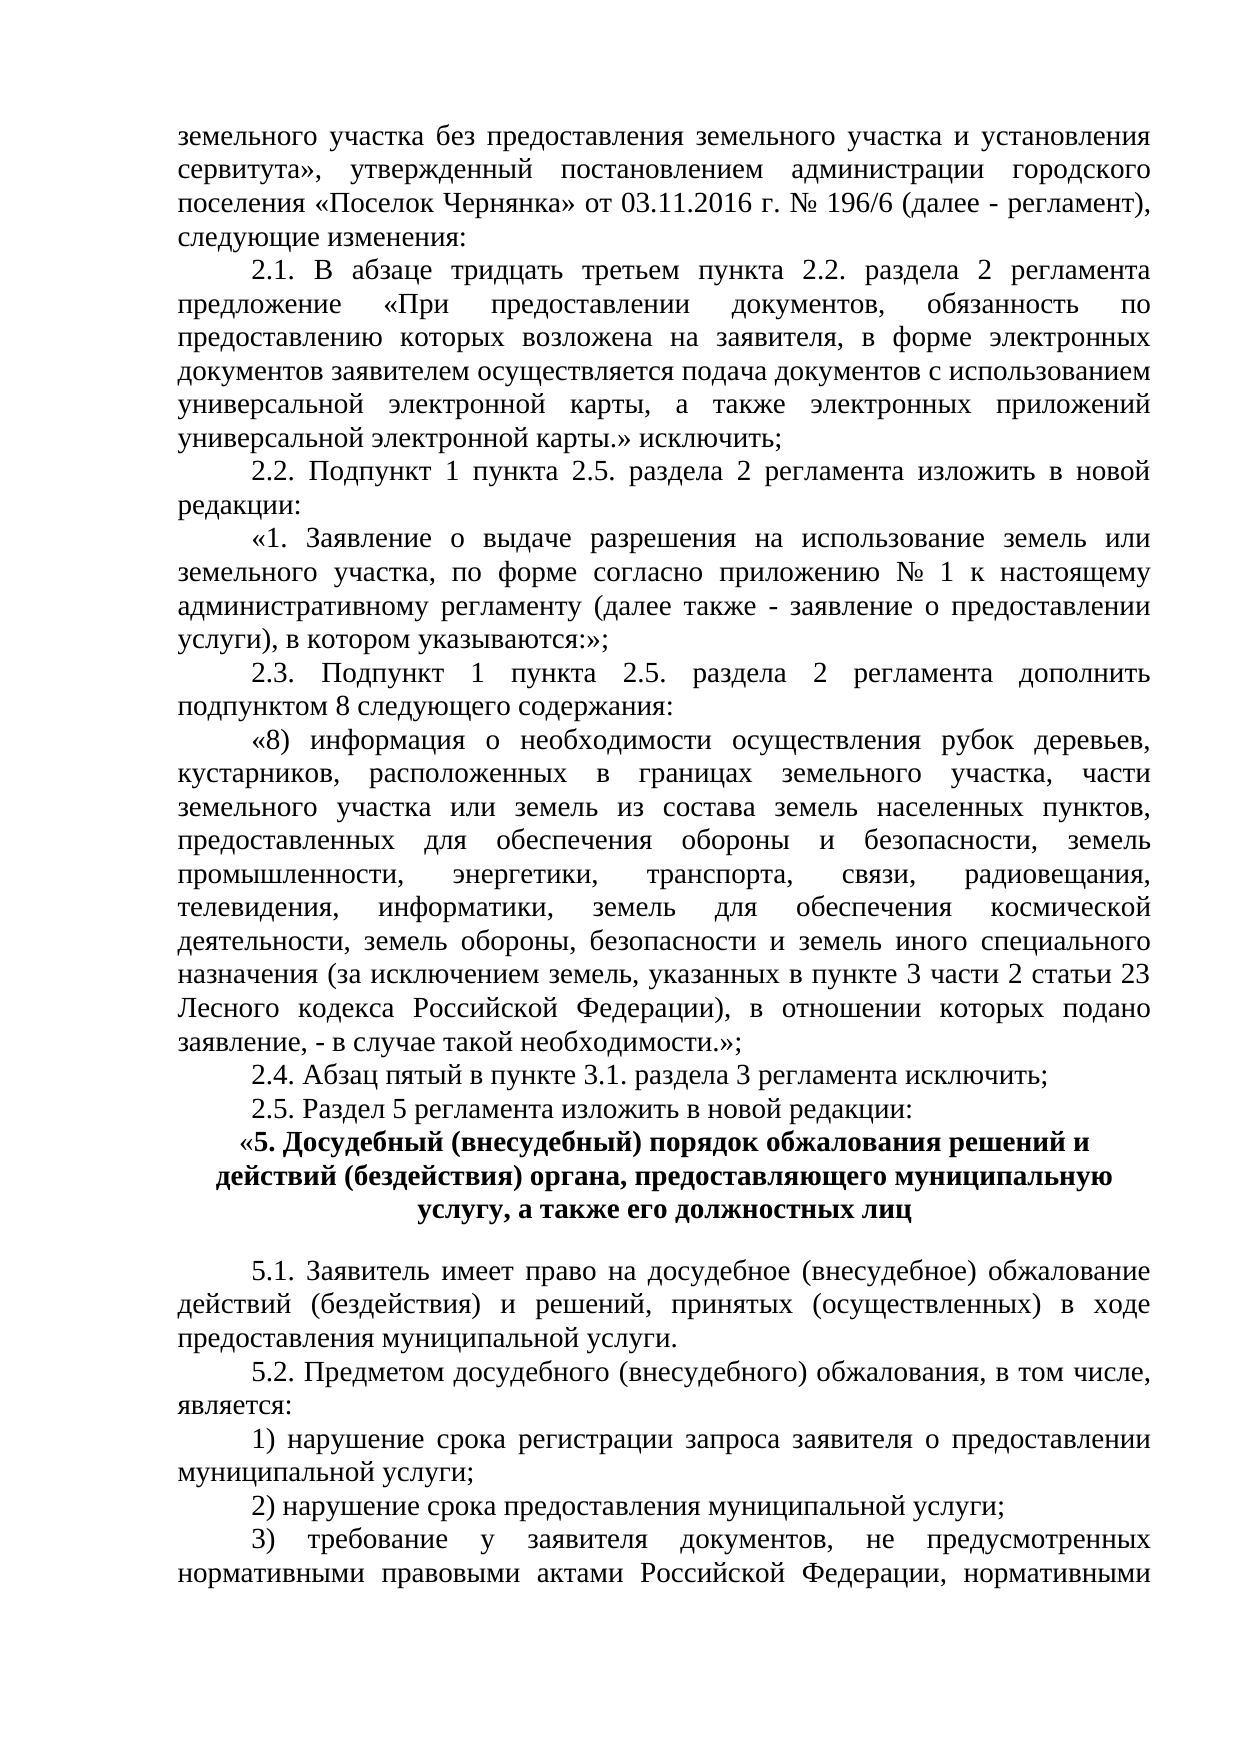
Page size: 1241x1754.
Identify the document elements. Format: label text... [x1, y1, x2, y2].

text 5.2. Предметом досудебного (внесудебного) обжалования, в том числе, является: [177, 1354, 1152, 1421]
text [177, 1521, 1152, 1588]
text «8) информация о необходимости осуществления рубок деревьев, кустарников, расположенных в границах земельного участка, части земельного участка или земель из состава земель населенных пунктов, предоставленных для обеспечения обороны и безопасности, земель промышленности, энергетики, транспорта, связи, радиовещания, телевидения, информатики, земель для обеспечения космической деятельности, земель обороны, безопасности и земель иного специального назначения (за исключением земель, указанных в пункте 3 части 2 статьи 23 Лесного кодекса Российской Федерации), в отношении которых подано заявление, - в случае такой необходимости.»; [177, 722, 1152, 1057]
text 2.3. Подпункт 1 пункта 2.5. раздела 2 регламента дополнить подпунктом 8 следующего содержания: [177, 655, 1152, 722]
text 2) нарушение срока предоставления муниципальной услуги; [177, 1488, 1152, 1521]
text 2.5. Раздел 5 регламента изложить в новой редакции: [177, 1091, 1152, 1124]
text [177, 118, 1152, 252]
text 2.4. Абзац пятый в пункте 3.1. раздела 3 регламента исключить; [177, 1057, 1152, 1091]
text 1) нарушение срока регистрации запроса заявителя о предоставлении муниципальной услуги; [177, 1421, 1152, 1488]
text «5. Досудебный (внесудебный) порядок обжалования решений и действий (бездействия) органа, предоставляющего муниципальную услугу, а также его должностных лиц [177, 1124, 1152, 1225]
text 2.2. Подпункт 1 пункта 2.5. раздела 2 регламента изложить в новой редакции: [177, 453, 1152, 521]
text «1. Заявление о выдаче разрешения на использование земель или земельного участка, по форме согласно приложению № 1 к настоящему административному регламенту (далее также - заявление о предоставлении услуги), в котором указываются:»; [177, 521, 1152, 655]
text 2.1. В абзаце тридцать третьем пункта 2.2. раздела 2 регламента предложение «При предоставлении документов, обязанность по предоставлению которых возложена на заявителя, в форме электронных документов заявителем осуществляется подача документов с использованием универсальной электронной карты, а также электронных приложений универсальной электронной карты.» исключить; [177, 252, 1152, 453]
text 5.1. Заявитель имеет право на досудебное (внесудебное) обжалование действий (бездействия) и решений, принятых (осуществленных) в ходе предоставления муниципальной услуги. [177, 1253, 1152, 1354]
